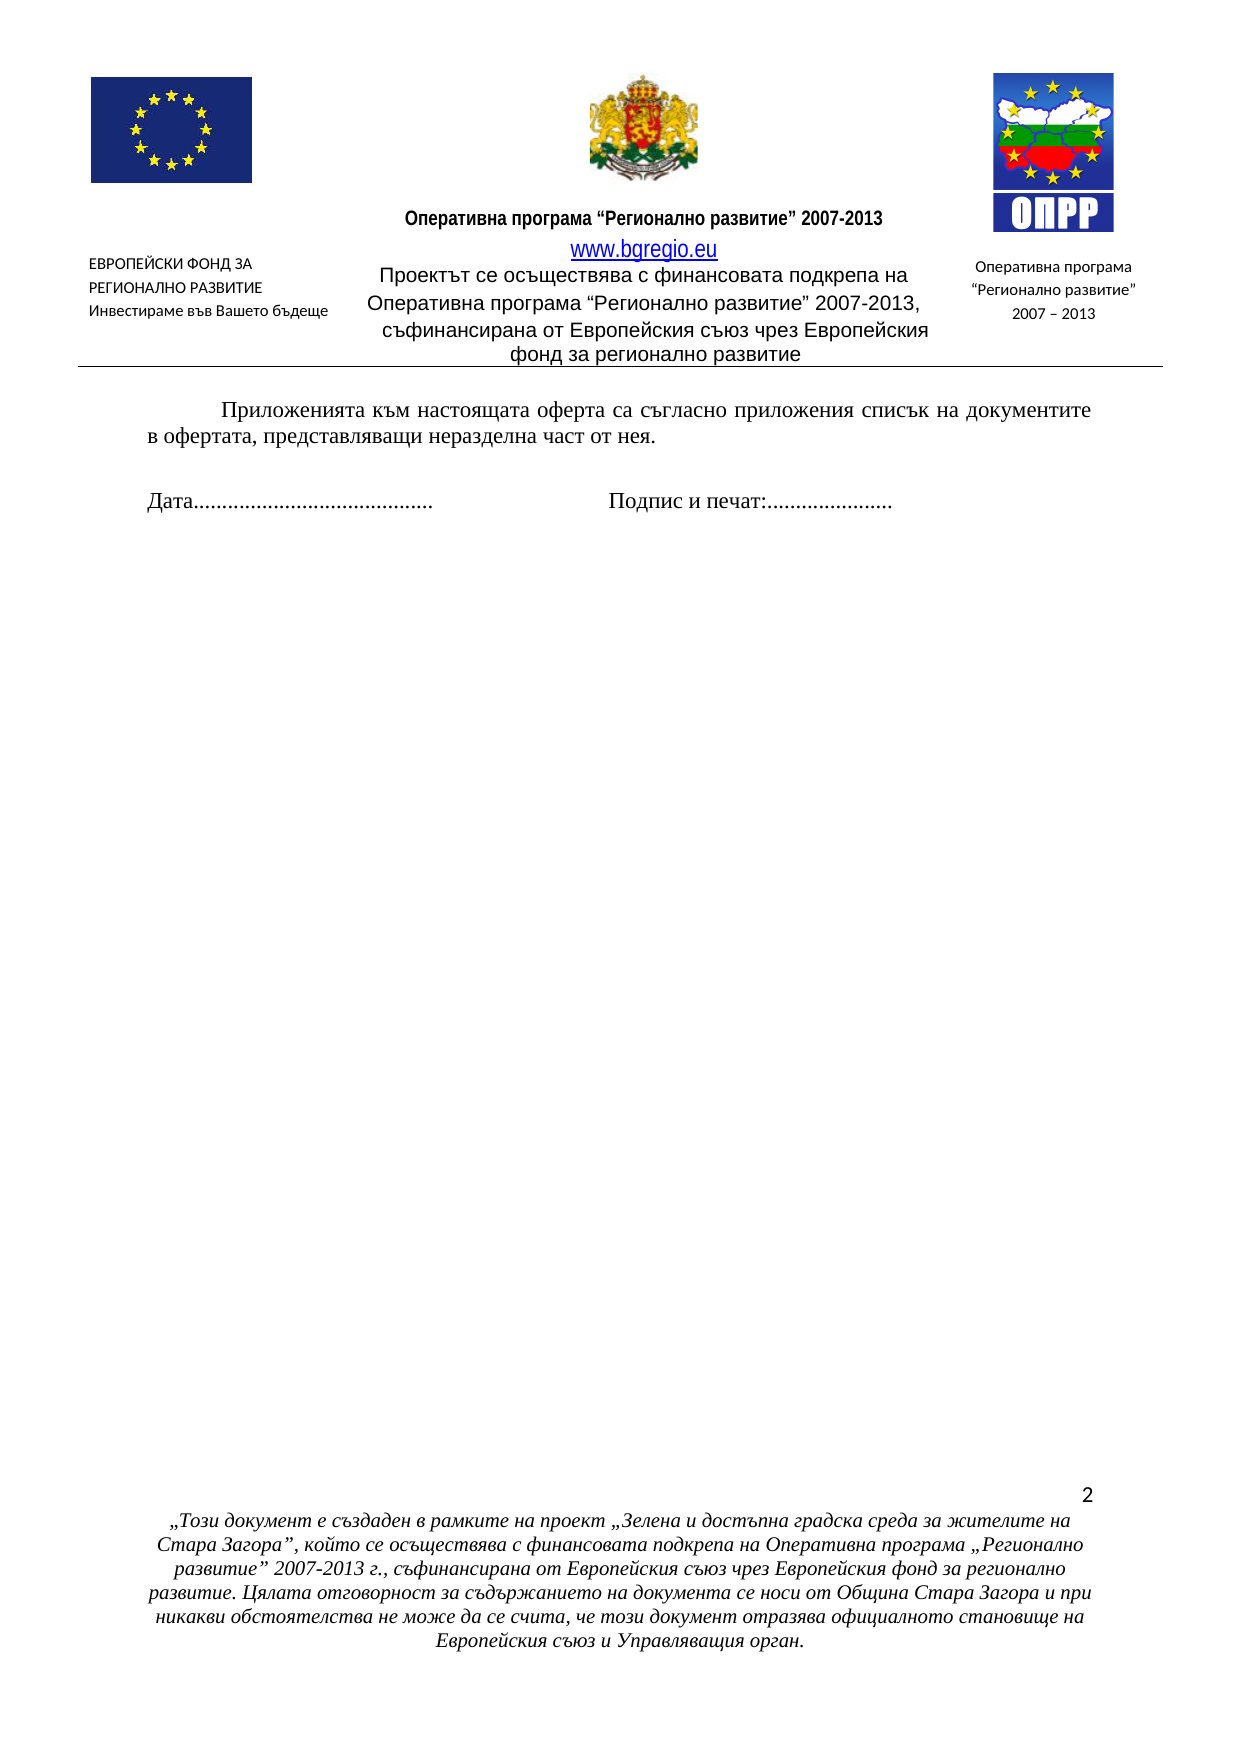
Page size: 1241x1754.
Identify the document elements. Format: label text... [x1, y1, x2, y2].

picture [993, 73, 1114, 232]
text Дата.......................................... Подпис и печат:...................... [147, 487, 1093, 514]
picture [589, 73, 698, 182]
text Приложенията към настоящата оферта са съгласно приложения списък на документите в офертата, представляващи неразделна част от нея. [147, 396, 1093, 448]
